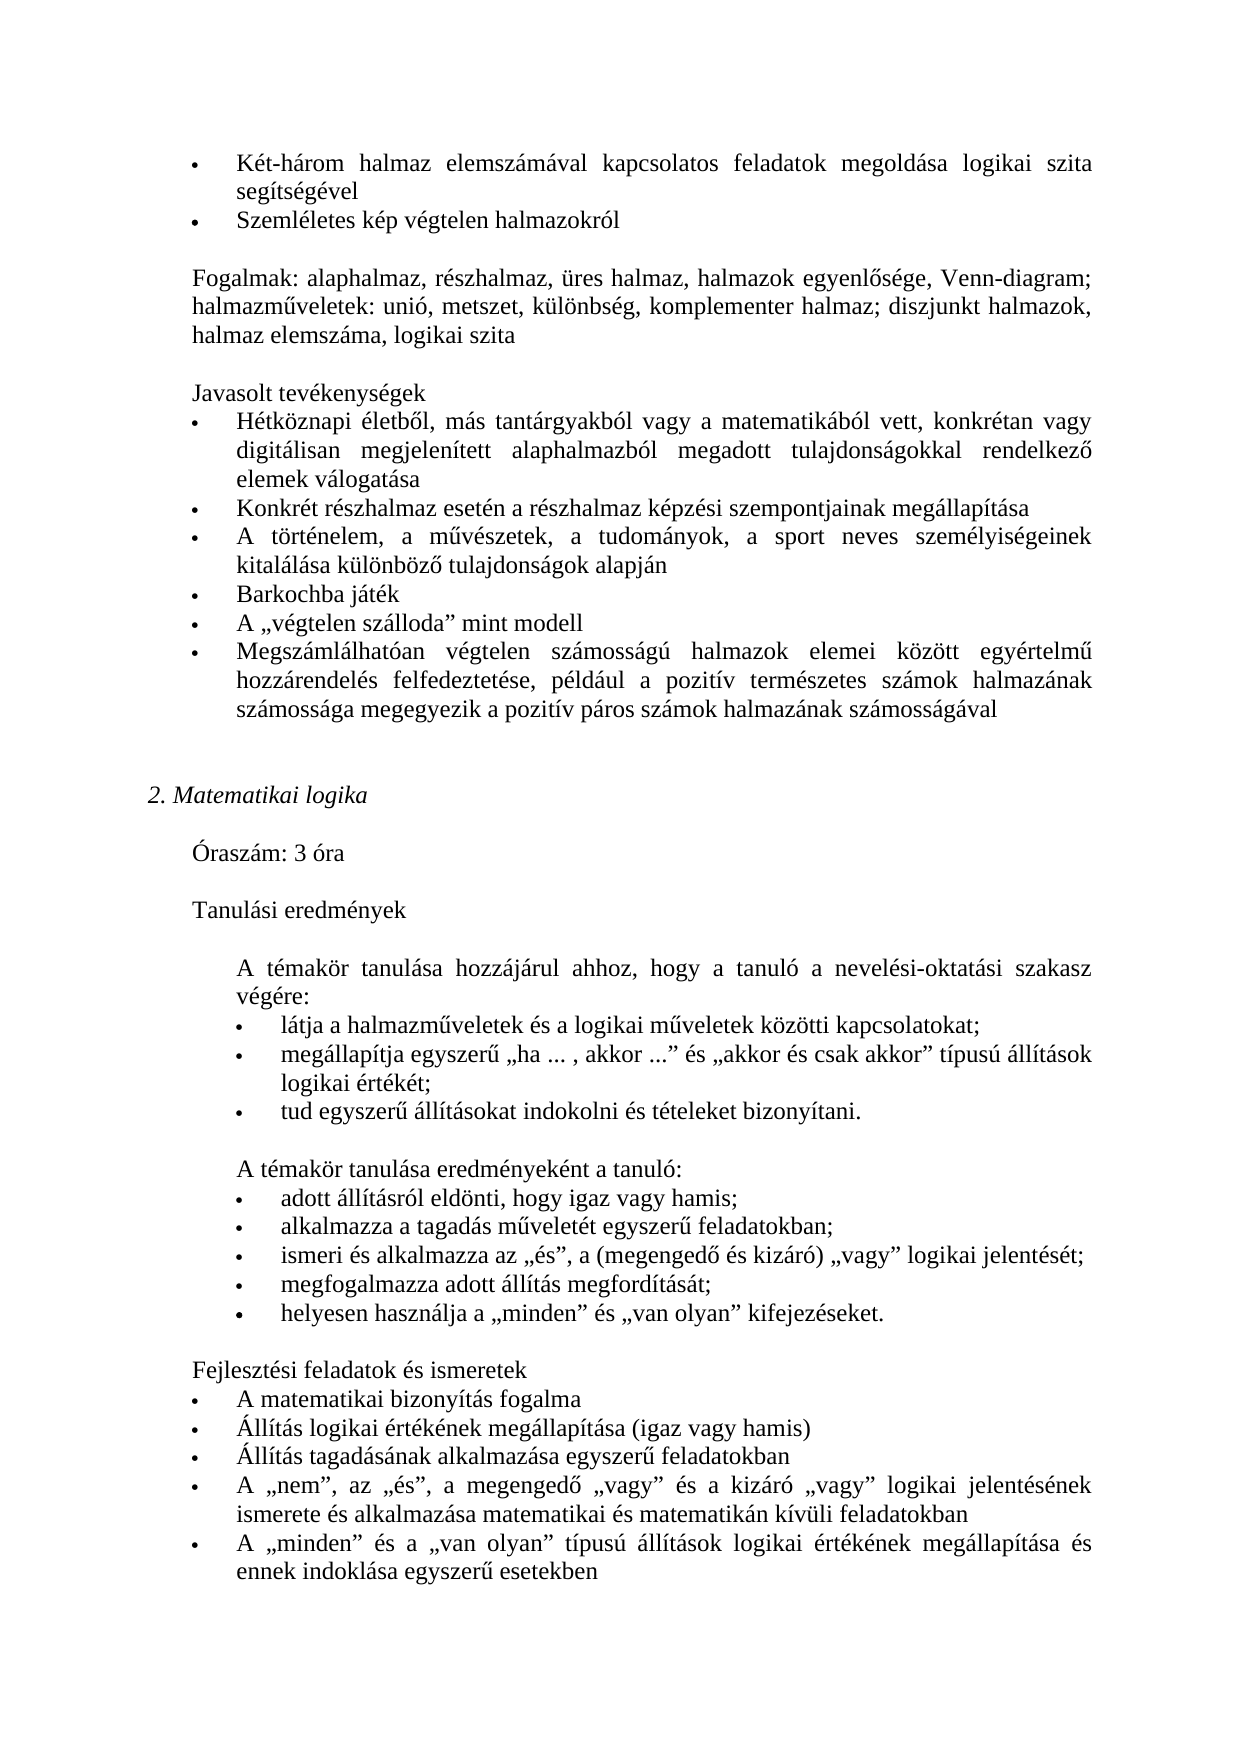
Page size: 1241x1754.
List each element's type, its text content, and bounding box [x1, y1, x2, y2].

list Megszámlálhatóan végtelen számosságú halmazok elemei között egyértelmű hozzárendelés felfedeztetése, például a pozitív természetes számok halmazának számossága megegyezik a pozitív páros számok halmazának számosságával [192, 636, 1093, 723]
text 2. Matematikai logika [148, 780, 1093, 809]
text A témakör tanulása eredményeként a tanuló: [236, 1154, 1093, 1183]
text A témakör tanulása hozzájárul ahhoz, hogy a tanuló a nevelési-oktatási szakasz végére: [236, 953, 1093, 1010]
text Javasolt tevékenységek [192, 378, 1093, 406]
list Szemléletes kép végtelen halmazokról [192, 205, 1093, 234]
list adott állításról eldönti, hogy igaz vagy hamis; [236, 1183, 1093, 1211]
list A matematikai bizonyítás fogalma [192, 1384, 1093, 1413]
list megállapítja egyszerű „ha ... , akkor ...” és „akkor és csak akkor” típusú állítások logikai értékét; [236, 1039, 1093, 1096]
text Fejlesztési feladatok és ismeretek [192, 1355, 1093, 1384]
list Hétköznapi életből, más tantárgyakból vagy a matematikából vett, konkrétan vagy digitálisan megjelenített alaphalmazból megadott tulajdonságokkal rendelkező elemek válogatása [192, 406, 1093, 493]
list tud egyszerű állításokat indokolni és tételeket bizonyítani. [236, 1096, 1093, 1125]
list megfogalmazza adott állítás megfordítását; [236, 1269, 1093, 1298]
text Tanulási eredmények [192, 895, 1093, 924]
list A történelem, a művészetek, a tudományok, a sport neves személyiségeinek kitalálása különböző tulajdonságok alapján [192, 521, 1093, 579]
list helyesen használja a „minden” és „van olyan” kifejezéseket. [236, 1298, 1093, 1326]
list A „minden” és a „van olyan” típusú állítások logikai értékének megállapítása és ennek indoklása egyszerű esetekben [192, 1528, 1093, 1585]
list látja a halmazműveletek és a logikai műveletek közötti kapcsolatokat; [236, 1010, 1093, 1039]
list Két-három halmaz elemszámával kapcsolatos feladatok megoldása logikai szita segítségével [192, 148, 1093, 205]
list alkalmazza a tagadás műveletét egyszerű feladatokban; [236, 1211, 1093, 1240]
text Óraszám: 3 óra [192, 838, 1093, 866]
list Állítás tagadásának alkalmazása egyszerű feladatokban [192, 1441, 1093, 1470]
list A „végtelen szálloda” mint modell [192, 608, 1093, 636]
list A „nem”, az „és”, a megengedő „vagy” és a kizáró „vagy” logikai jelentésének ismerete és alkalmazása matematikai és matematikán kívüli feladatokban [192, 1470, 1093, 1528]
list Barkochba játék [192, 579, 1093, 608]
list Állítás logikai értékének megállapítása (igaz vagy hamis) [192, 1413, 1093, 1441]
text Fogalmak: alaphalmaz, részhalmaz, üres halmaz, halmazok egyenlősége, Venn-diagram; halmazműveletek: unió, metszet, különbség, komplementer halmaz; diszjunkt halmazok, halmaz elemszáma, logikai szita [192, 263, 1093, 349]
list Konkrét részhalmaz esetén a részhalmaz képzési szempontjainak megállapítása [192, 493, 1093, 521]
list ismeri és alkalmazza az „és”, a (megengedő és kizáró) „vagy” logikai jelentését; [236, 1240, 1093, 1269]
